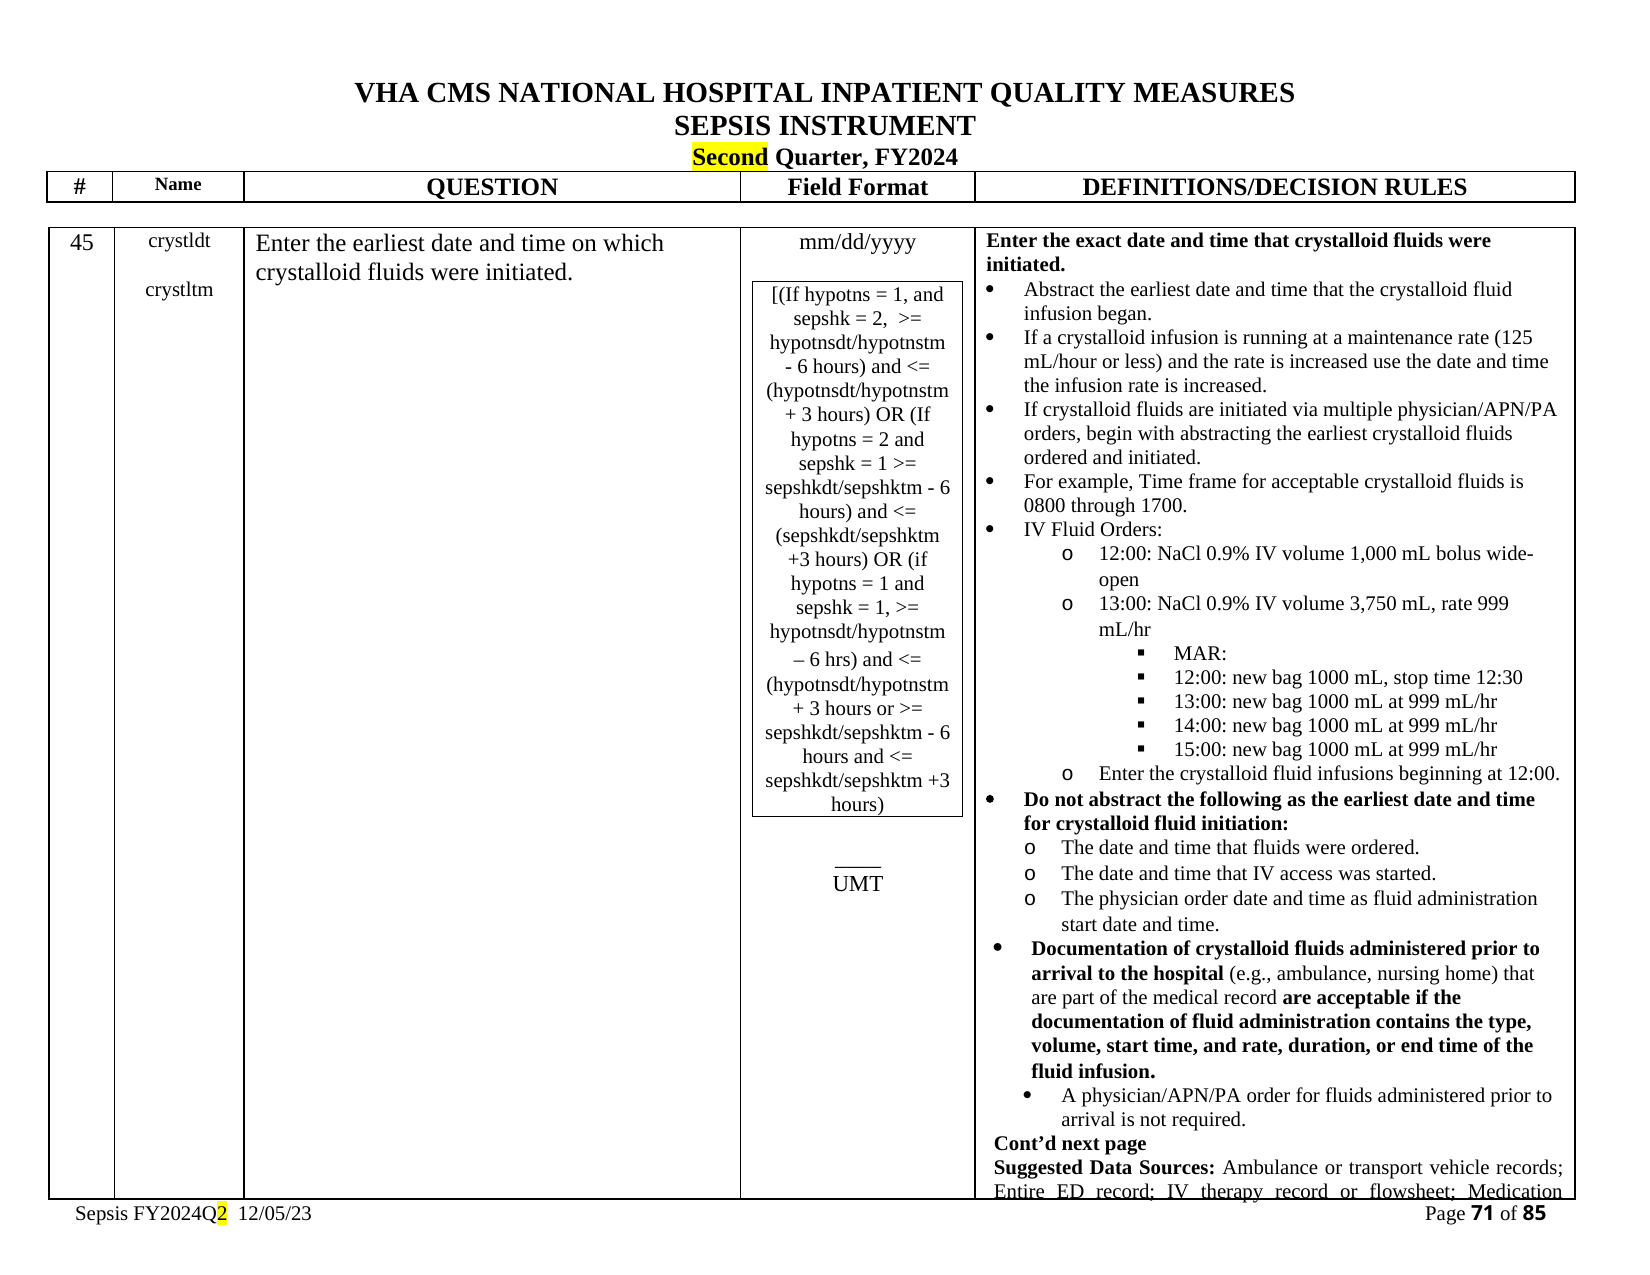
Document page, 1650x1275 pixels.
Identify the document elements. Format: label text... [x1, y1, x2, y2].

table_cell 45 [50, 228, 114, 1198]
table_cell Enter the earliest date and time on which crystalloid fluids were initiated. [245, 228, 740, 1198]
table_cell crystldt crystltm [115, 228, 243, 1198]
table_cell Enter the exact date and time that crystalloid fluids were initiated. Abstract the earliest date and time that the crystalloid fluid infusion began. If a crystalloid infusion is running at a maintenance rate (125 mL/hour or less) and the rate is increased use the date and time the infusion rate is increased. If crystalloid fluids are initiated via multiple physician/APN/PA orders, begin with abstracting the earliest crystalloid fluids ordered and initiated. For example, Time frame for acceptable crystalloid fluids is 0800 through 1700. IV Fluid Orders: 12:00: NaCl 0.9% IV volume 1,000 mL bolus wide-open 13:00: NaCl 0.9% IV volume 3,750 mL, rate 999 mL/hr MAR: 12:00: new bag 1000 mL, stop time 12:30 13:00: new bag 1000 mL at 999 mL/hr 14:00: new bag 1000 mL at 999 mL/hr 15:00: new bag 1000 mL at 999 mL/hr Enter the crystalloid fluid infusions beginning at 12:00. Do not abstract the following as the earliest date and time for crystalloid fluid initiation: The date and time that fluids were ordered. The date and time that IV access was started. The physician order date and time as fluid administration start date and time. Documentation of crystalloid fluids administered prior to arrival to the hospital (e.g., ambulance, nursing home) that are part of the medical record are acceptable if the documentation of fluid administration contains the type, volume, start time, and rate, duration, or end time of the fluid infusion. A physician/APN/PA order for fluids administered prior to arrival is not required. Cont’d next page Suggested Data Sources: Ambulance or transport vehicle records; Entire ED record; IV therapy record or flowsheet; Medication Administration Record; Nursing Notes [976, 228, 1574, 1198]
table_cell mm/dd/yyyy ____ UMT [741, 228, 974, 1198]
